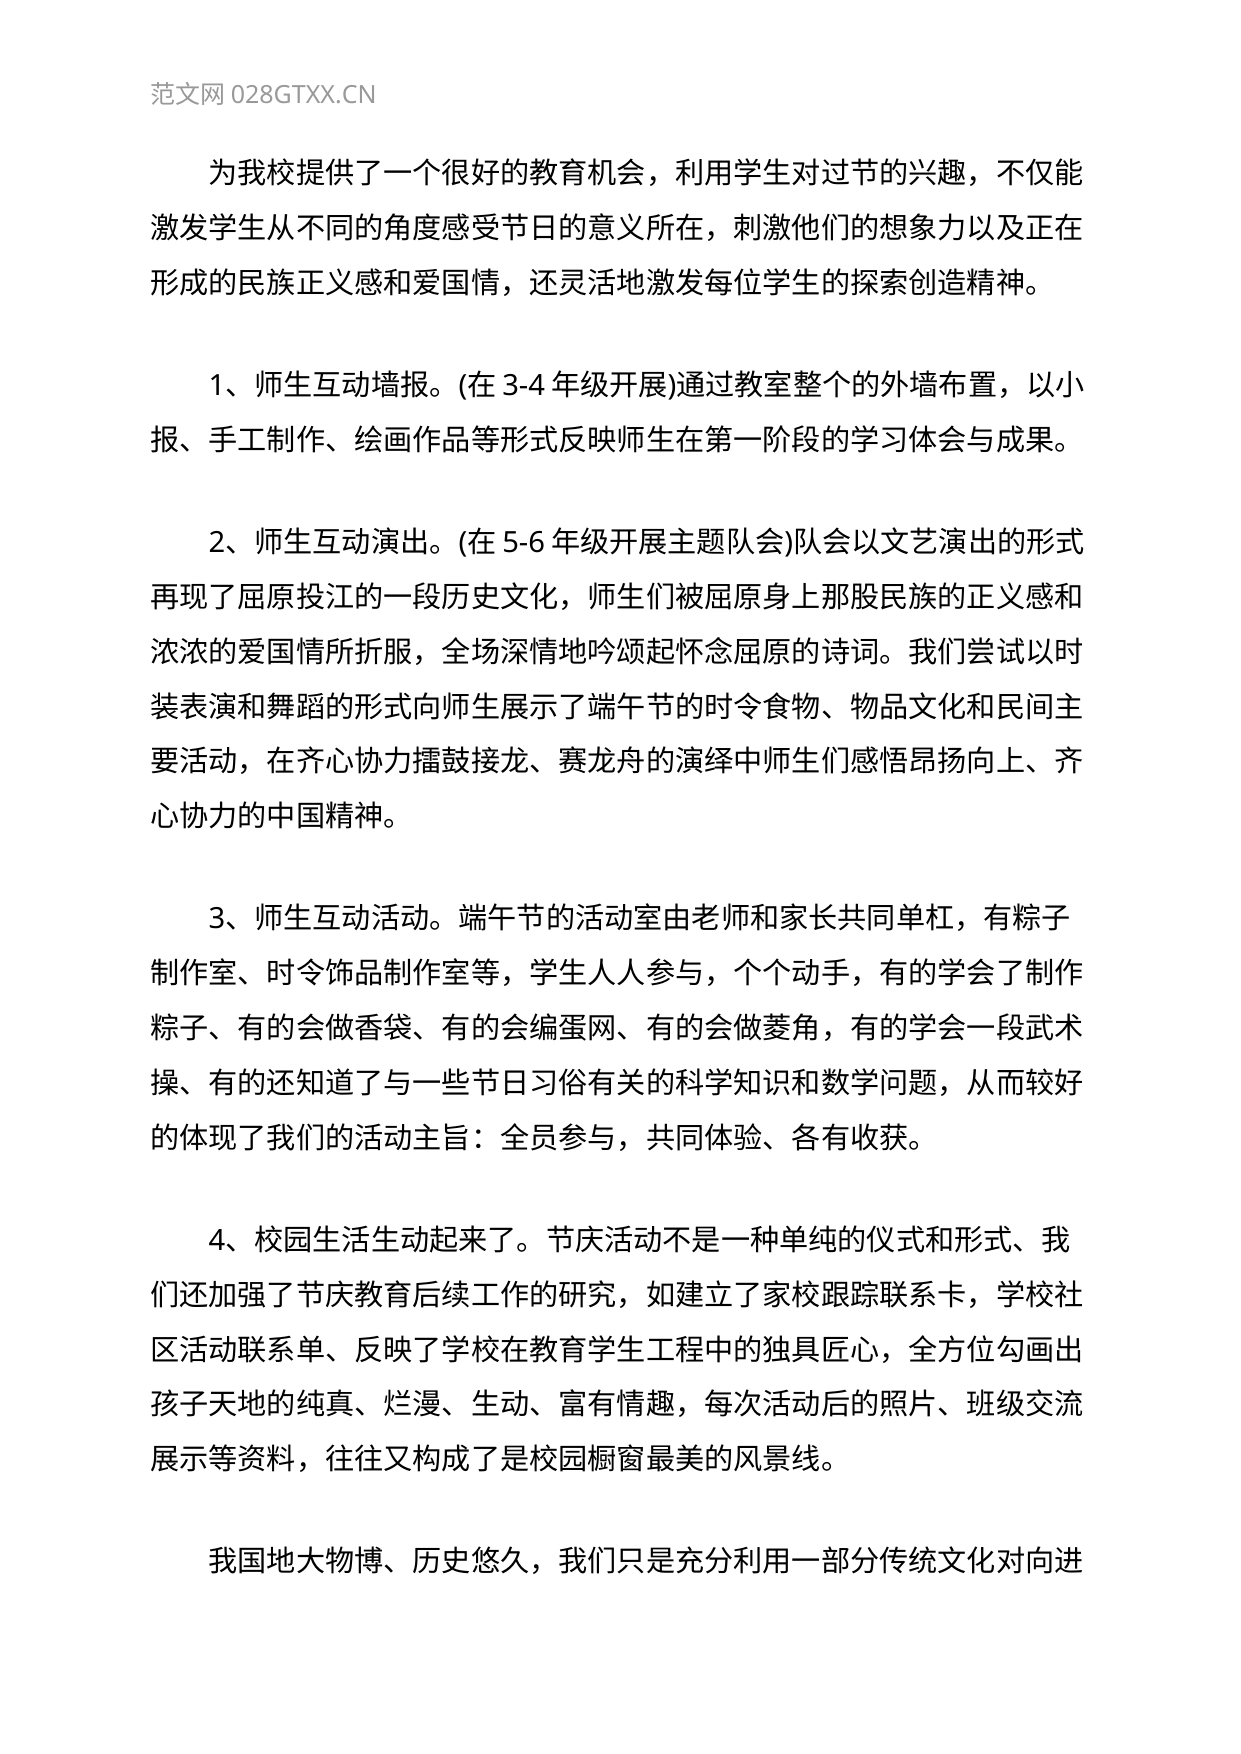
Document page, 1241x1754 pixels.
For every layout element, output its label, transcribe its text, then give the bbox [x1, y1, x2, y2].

text 1、师生互动墙报。(在3-4年级开展)通过教室整个的外墙布置，以小报、手工制作、绘画作品等形式反映师生在第一阶段的学习体会与成果。 [150, 362, 1090, 459]
text 3、师生互动活动。端午节的活动室由老师和家长共同单杠，有粽子制作室、时令饰品制作室等，学生人人参与，个个动手，有的学会了制作粽子、有的会做香袋、有的会编蛋网、有的会做菱角，有的学会一段武术操、有的还知道了与一些节日习俗有关的科学知识和数学问题，从而较好的体现了我们的活动主旨：全员参与，共同体验、各有收获。 [150, 895, 1090, 1157]
text 为我校提供了一个很好的教育机会，利用学生对过节的兴趣，不仅能激发学生从不同的角度感受节日的意义所在，刺激他们的想象力以及正在形成的民族正义感和爱国情，还灵活地激发每位学生的探索创造精神。 [150, 150, 1090, 302]
text 4、校园生活生动起来了。节庆活动不是一种单纯的仪式和形式、我们还加强了节庆教育后续工作的研究，如建立了家校跟踪联系卡，学校社区活动联系单、反映了学校在教育学生工程中的独具匠心，全方位勾画出孩子天地的纯真、烂漫、生动、富有情趣，每次活动后的照片、班级交流展示等资料，往往又构成了是校园橱窗最美的风景线。 [150, 1216, 1090, 1478]
text 2、师生互动演出。(在5-6年级开展主题队会)队会以文艺演出的形式再现了屈原投江的一段历史文化，师生们被屈原身上那股民族的正义感和浓浓的爱国情所折服，全场深情地吟颂起怀念屈原的诗词。我们尝试以时装表演和舞蹈的形式向师生展示了端午节的时令食物、物品文化和民间主要活动，在齐心协力擂鼓接龙、赛龙舟的演绎中师生们感悟昂扬向上、齐心协力的中国精神。 [150, 518, 1090, 835]
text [150, 1538, 1090, 1580]
